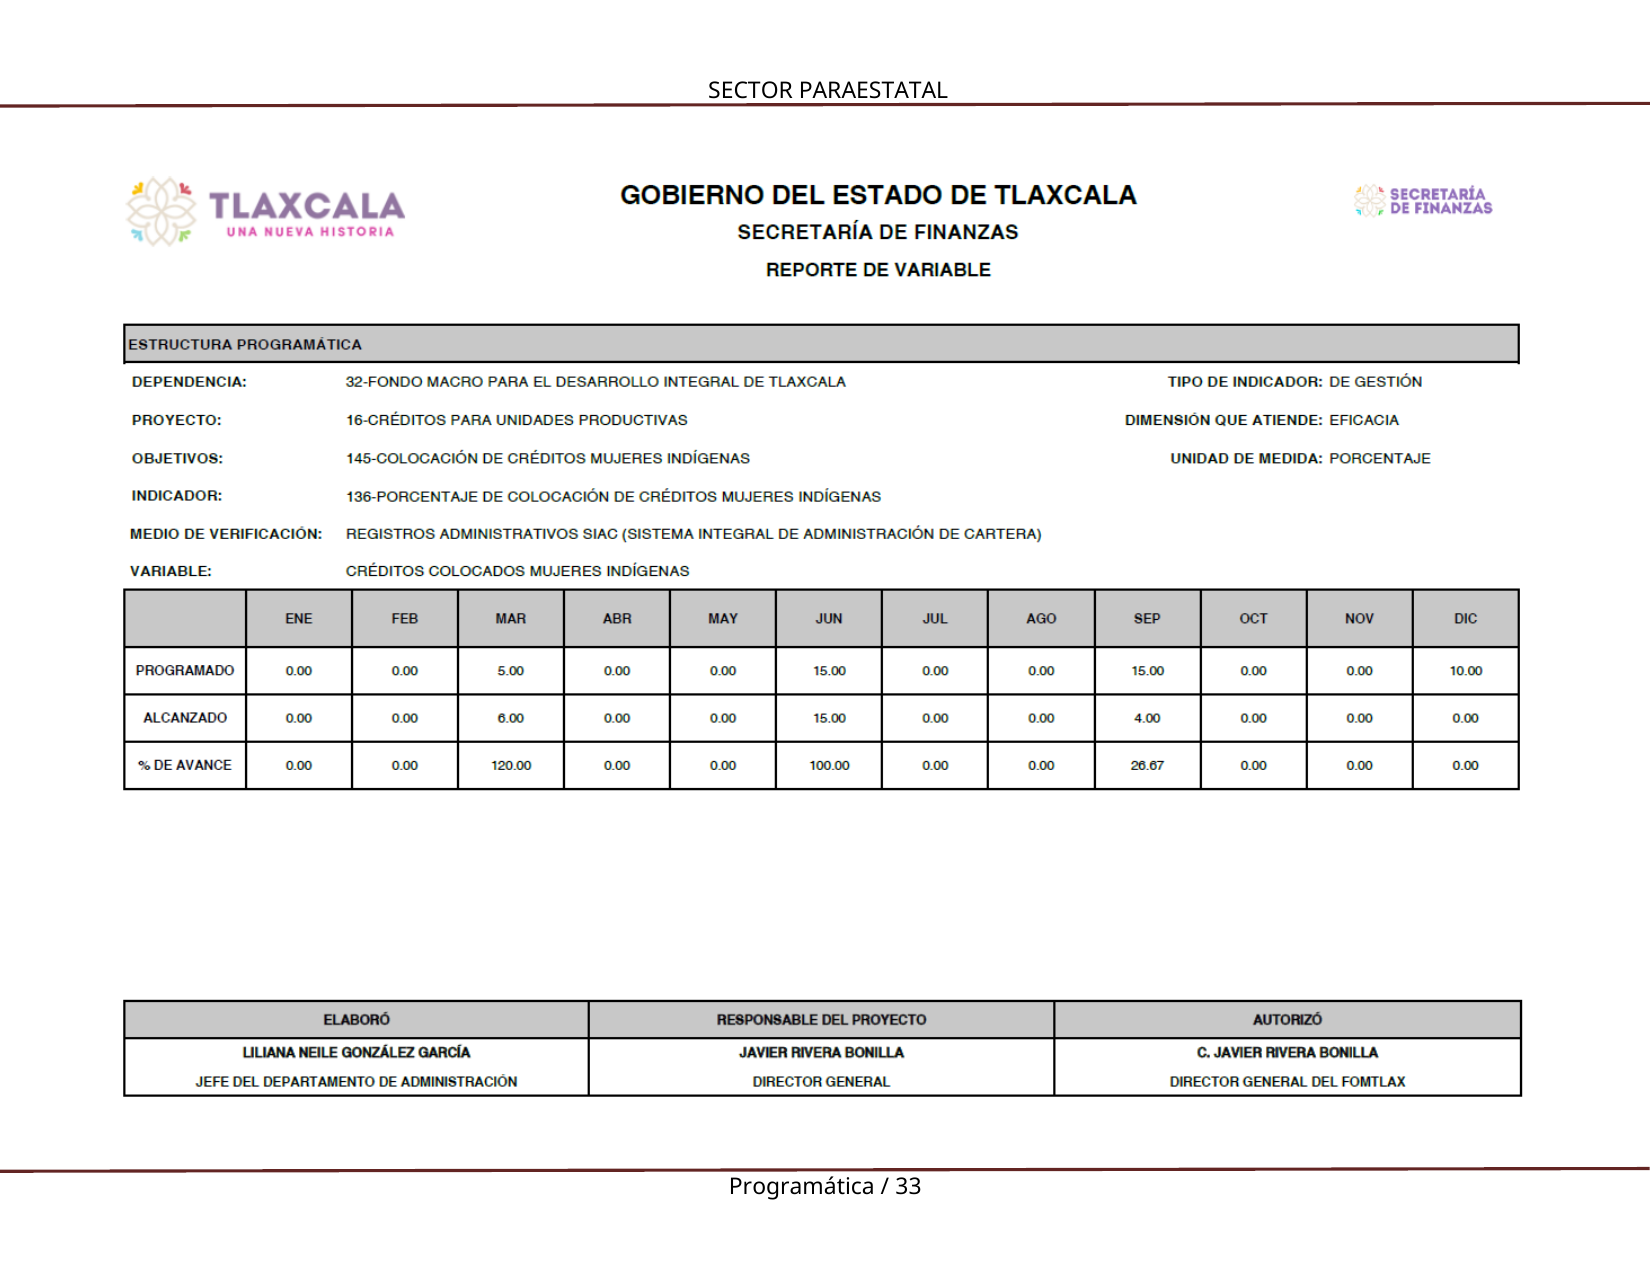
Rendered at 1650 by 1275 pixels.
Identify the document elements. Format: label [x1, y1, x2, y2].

picture [112, 150, 1538, 1125]
